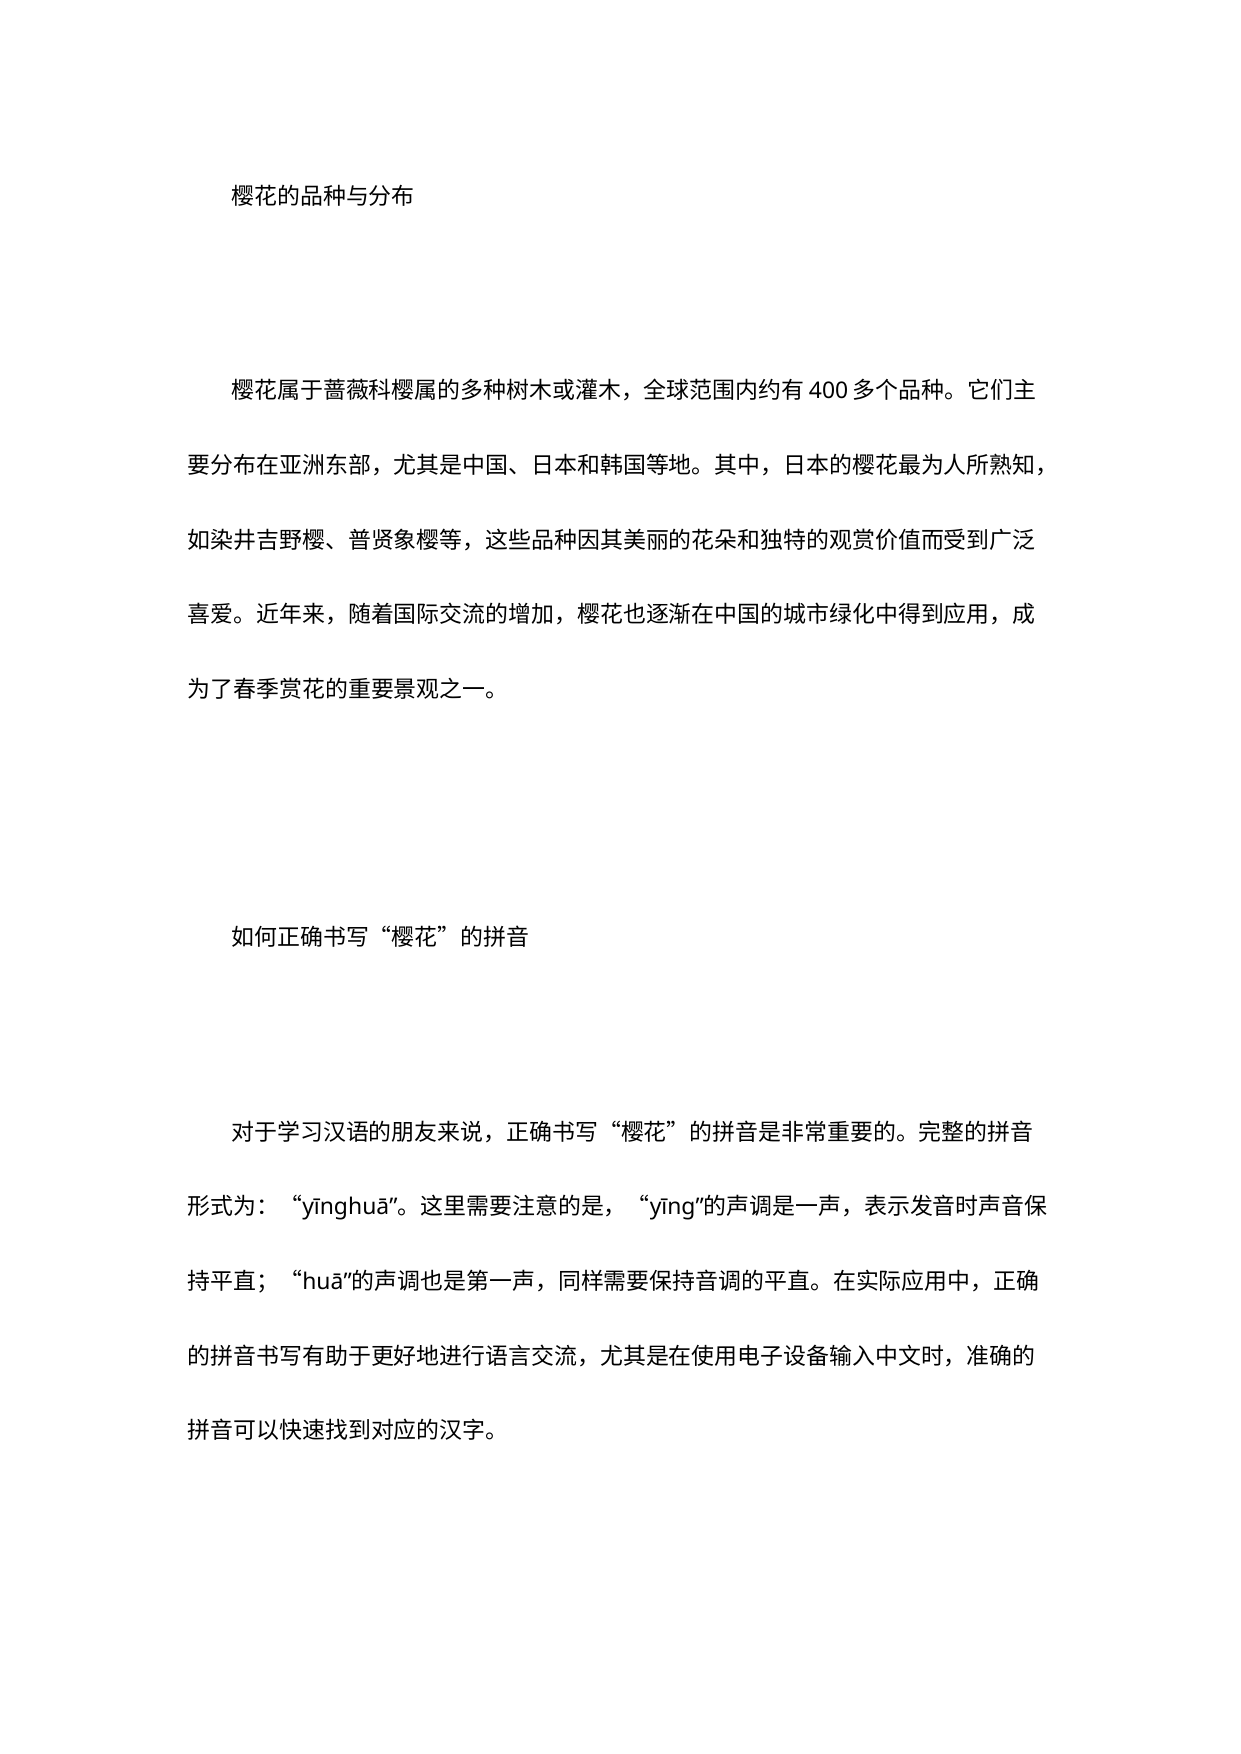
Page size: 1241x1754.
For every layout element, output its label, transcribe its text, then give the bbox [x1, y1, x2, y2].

text 对于学习汉语的朋友来说，正确书写“樱花”的拼音是非常重要的。完整的拼音形式为：“yīnghuā”。这里需要注意的是，“yīng”的声调是一声，表示发音时声音保持平直；“huā”的声调也是第一声，同样需要保持音调的平直。在实际应用中，正确的拼音书写有助于更好地进行语言交流，尤其是在使用电子设备输入中文时，准确的拼音可以快速找到对应的汉字。 [187, 1098, 1053, 1461]
text 如何正确书写“樱花”的拼音 [187, 903, 1053, 968]
text 樱花的品种与分布 [187, 162, 1053, 227]
text 樱花属于蔷薇科樱属的多种树木或灌木，全球范围内约有400多个品种。它们主要分布在亚洲东部，尤其是中国、日本和韩国等地。其中，日本的樱花最为人所熟知，如染井吉野樱、普贤象樱等，这些品种因其美丽的花朵和独特的观赏价值而受到广泛喜爱。近年来，随着国际交流的增加，樱花也逐渐在中国的城市绿化中得到应用，成为了春季赏花的重要景观之一。 [187, 356, 1053, 720]
